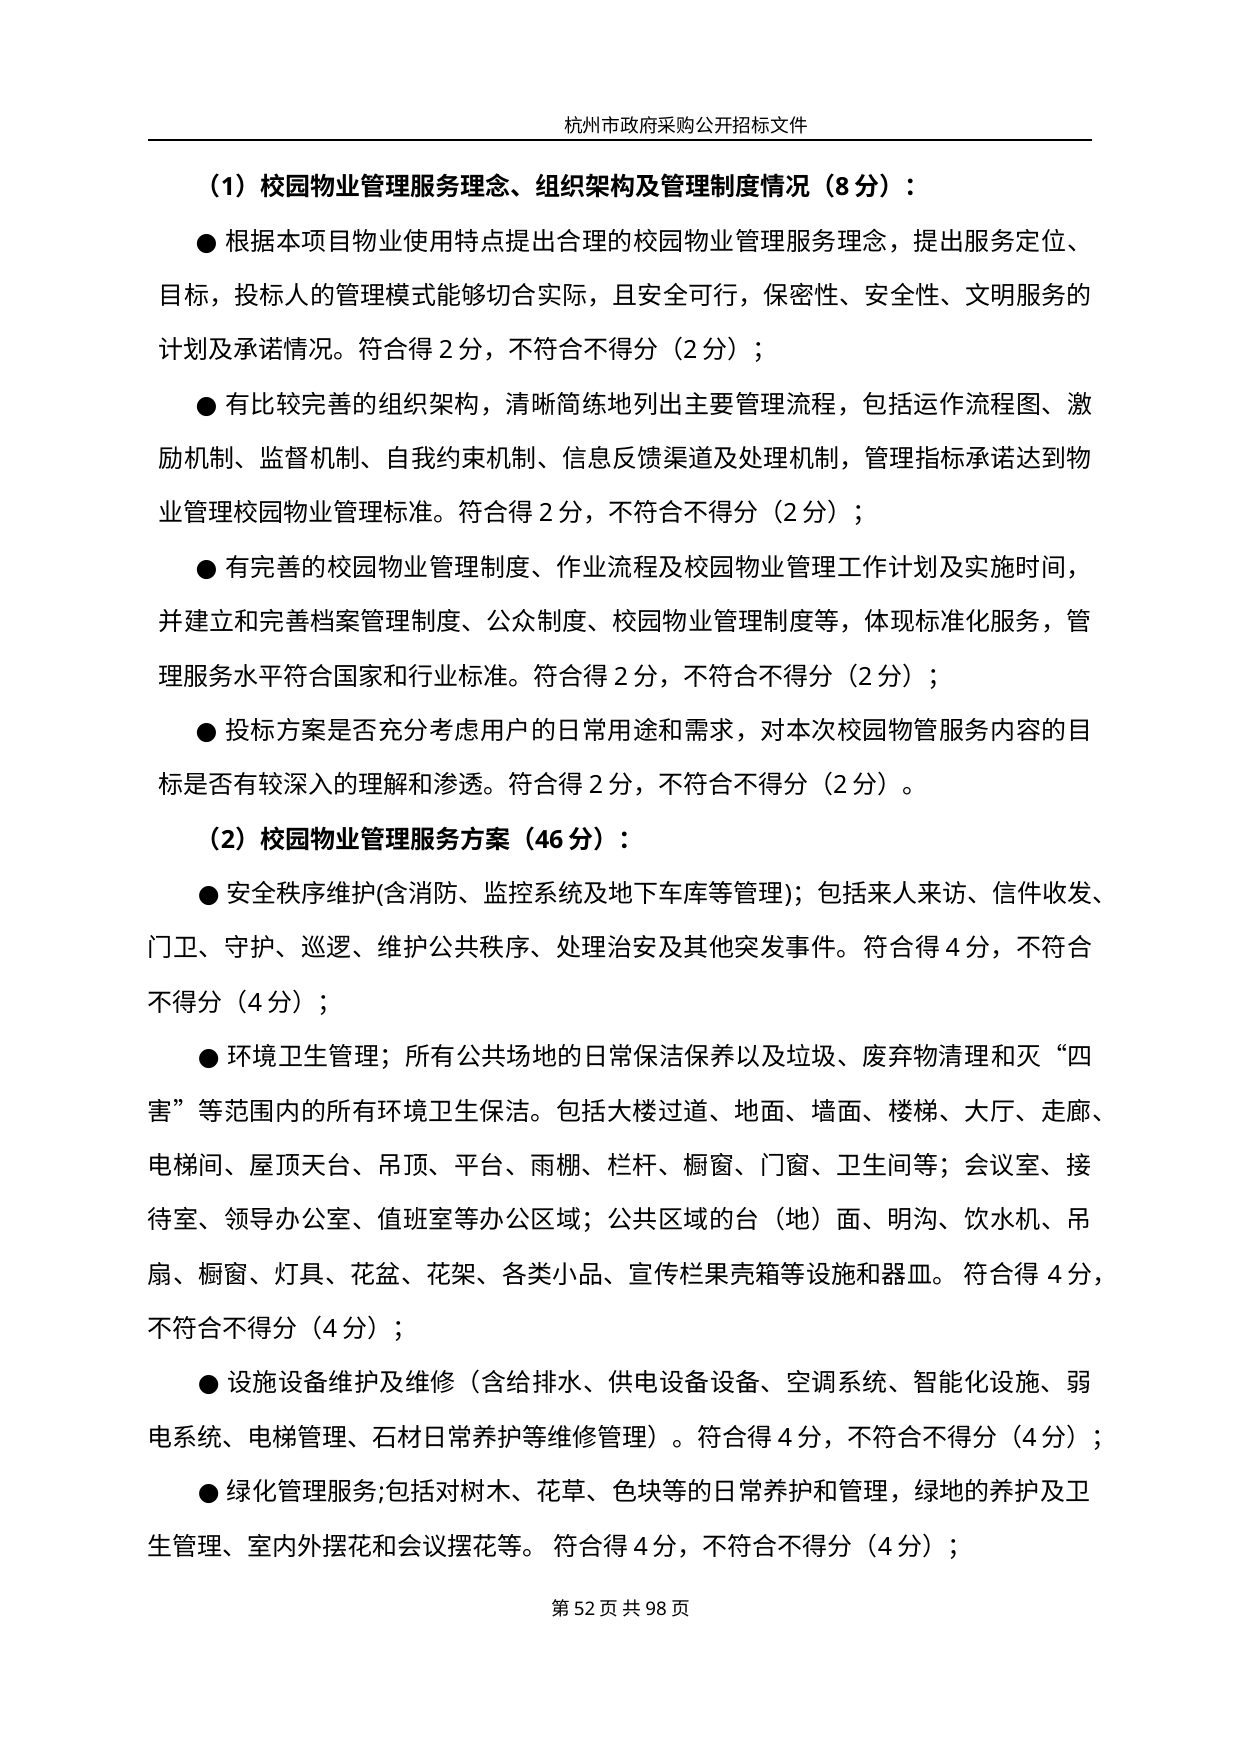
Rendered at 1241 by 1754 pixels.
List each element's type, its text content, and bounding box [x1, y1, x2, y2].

text ● 设施设备维护及维修（含给排水、供电设备设备、空调系统、智能化设施、弱电系统、电梯管理、石材日常养护等维修管理）。符合得4分，不符合不得分（4分）； [148, 1363, 1092, 1453]
text ● 根据本项目物业使用特点提出合理的校园物业管理服务理念，提出服务定位、目标，投标人的管理模式能够切合实际，且安全可行，保密性、安全性、文明服务的计划及承诺情况。符合得2分，不符合不得分（2分）； [159, 221, 1092, 366]
text ● 安全秩序维护(含消防、监控系统及地下车库等管理)；包括来人来访、信件收发、门卫、守护、巡逻、维护公共秩序、处理治安及其他突发事件。符合得4分，不符合不得分（4分）； [148, 873, 1092, 1018]
text ● 有完善的校园物业管理制度、作业流程及校园物业管理工作计划及实施时间，并建立和完善档案管理制度、公众制度、校园物业管理制度等，体现标准化服务，管理服务水平符合国家和行业标准。符合得2分，不符合不得分（2分）； [159, 547, 1092, 692]
text （1）校园物业管理服务理念、组织架构及管理制度情况（8分）： [159, 167, 1092, 203]
text （2）校园物业管理服务方案（46分）： [159, 819, 1092, 855]
text ● 环境卫生管理；所有公共场地的日常保洁保养以及垃圾、废弃物清理和灭“四害”等范围内的所有环境卫生保洁。包括大楼过道、地面、墙面、楼梯、大厅、走廊、电梯间、屋顶天台、吊顶、平台、雨棚、栏杆、橱窗、门窗、卫生间等；会议室、接待室、领导办公室、值班室等办公区域；公共区域的台（地）面、明沟、饮水机、吊扇、橱窗、灯具、花盆、花架、各类小品、宣传栏果壳箱等设施和器皿。 符合得4分，不符合不得分（4分）； [148, 1037, 1092, 1345]
text ● 有比较完善的组织架构，清晰简练地列出主要管理流程，包括运作流程图、激励机制、监督机制、自我约束机制、信息反馈渠道及处理机制，管理指标承诺达到物业管理校园物业管理标准。符合得2分，不符合不得分（2分）； [159, 384, 1092, 529]
text ● 投标方案是否充分考虑用户的日常用途和需求，对本次校园物管服务内容的目标是否有较深入的理解和渗透。符合得2分，不符合不得分（2分）。 [159, 710, 1092, 801]
text ● 绿化管理服务;包括对树木、花草、色块等的日常养护和管理，绿地的养护及卫生管理、室内外摆花和会议摆花等。 符合得4分，不符合不得分（4分）； [148, 1472, 1092, 1562]
